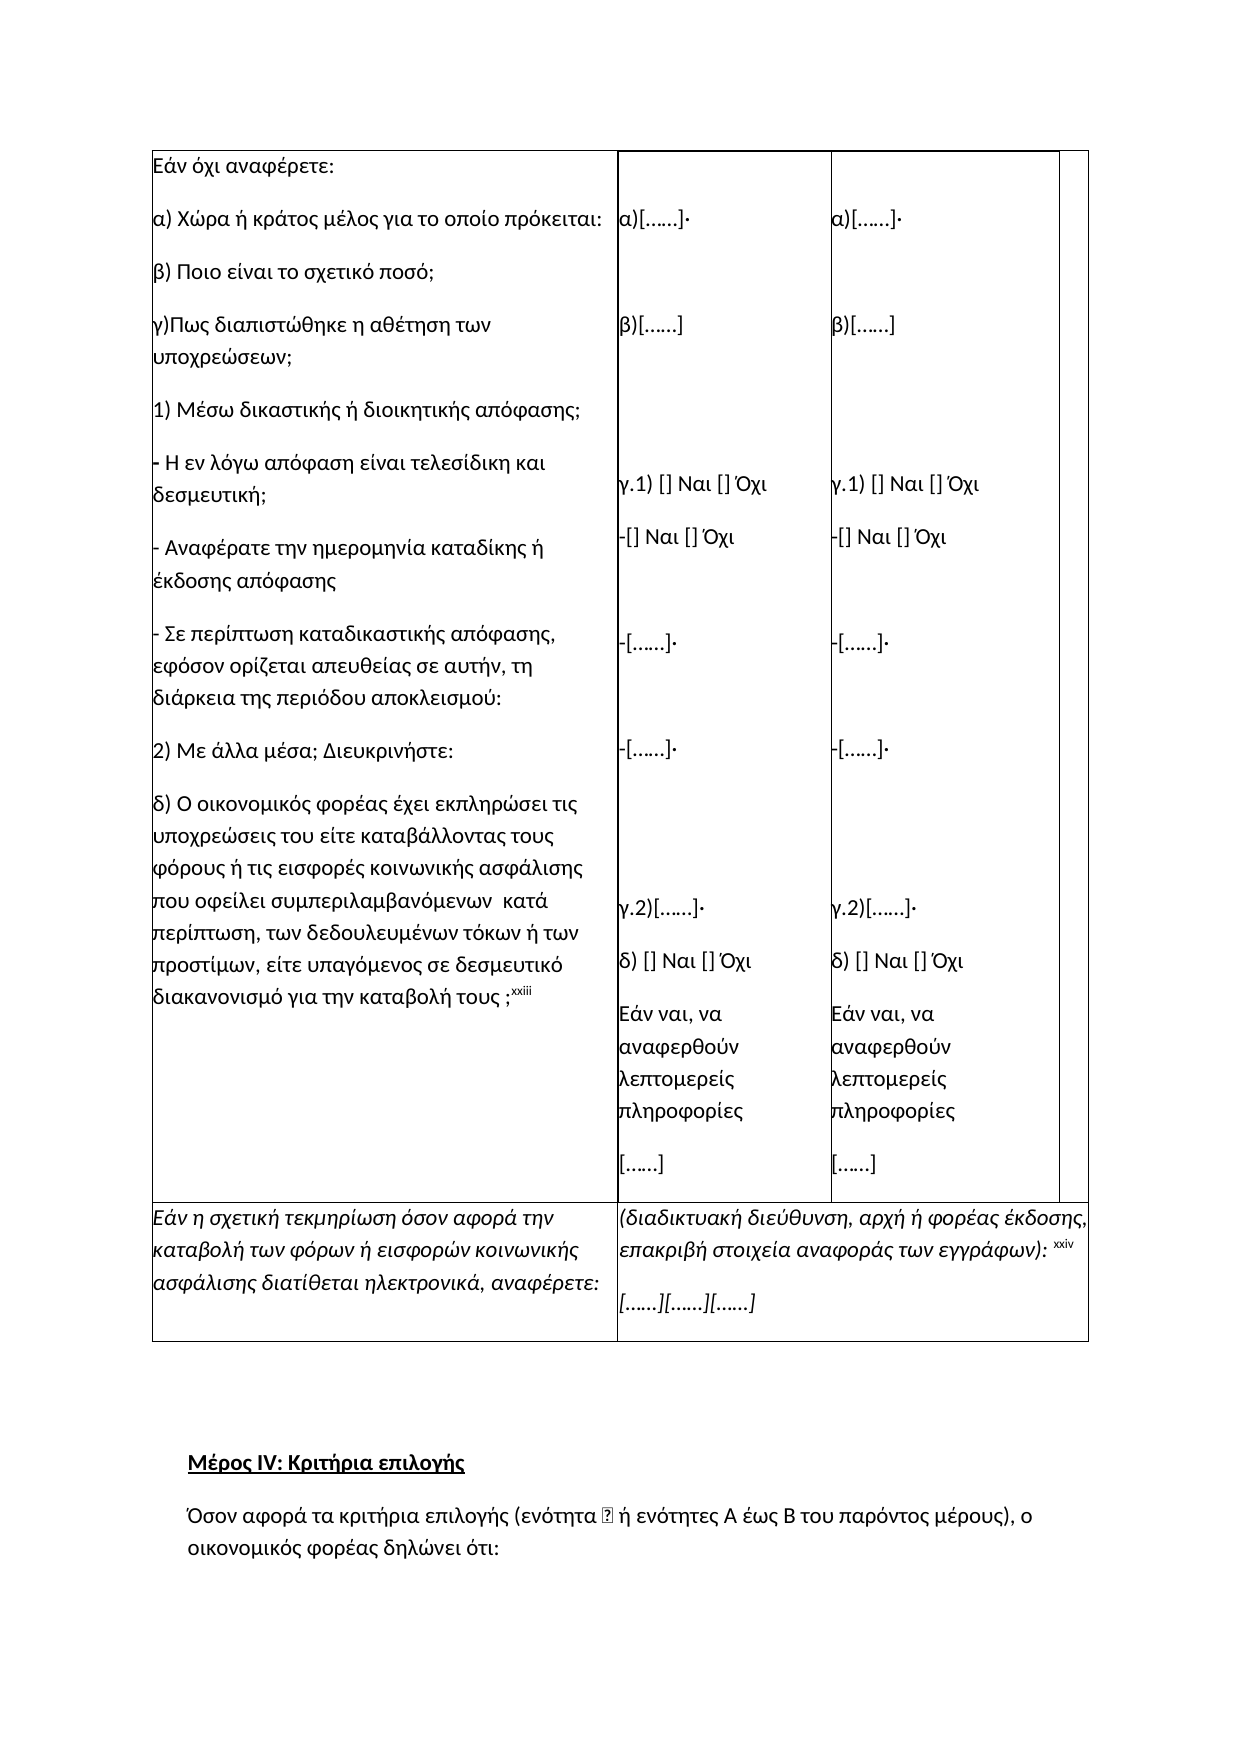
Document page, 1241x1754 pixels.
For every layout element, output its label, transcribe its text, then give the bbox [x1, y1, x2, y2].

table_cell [153, 151, 617, 1202]
table_cell Εάν η σχετική τεκμηρίωση όσον αφορά την καταβολή των φόρων ή εισφορών κοινωνικής ασφάλισης διατίθεται ηλεκτρονικά, αναφέρετε: [153, 1203, 617, 1341]
table_cell (διαδικτυακή διεύθυνση, αρχή ή φορέας έκδοσης, επακριβή στοιχεία αναφοράς των εγγράφων): [……][……][……] [618, 1203, 1088, 1341]
table_cell [619, 152, 831, 1202]
text Όσον αφορά τα κριτήρια επιλογής (ενότητα  ή ενότητες Α έως Β του παρόντος μέρους), ο οικονομικός φορέας δηλώνει ότι: [187, 1501, 1053, 1561]
text Μέρος IV: Κριτήρια επιλογής [187, 1448, 1053, 1476]
table_cell [832, 152, 1059, 1202]
table_cell [1060, 151, 1088, 1202]
